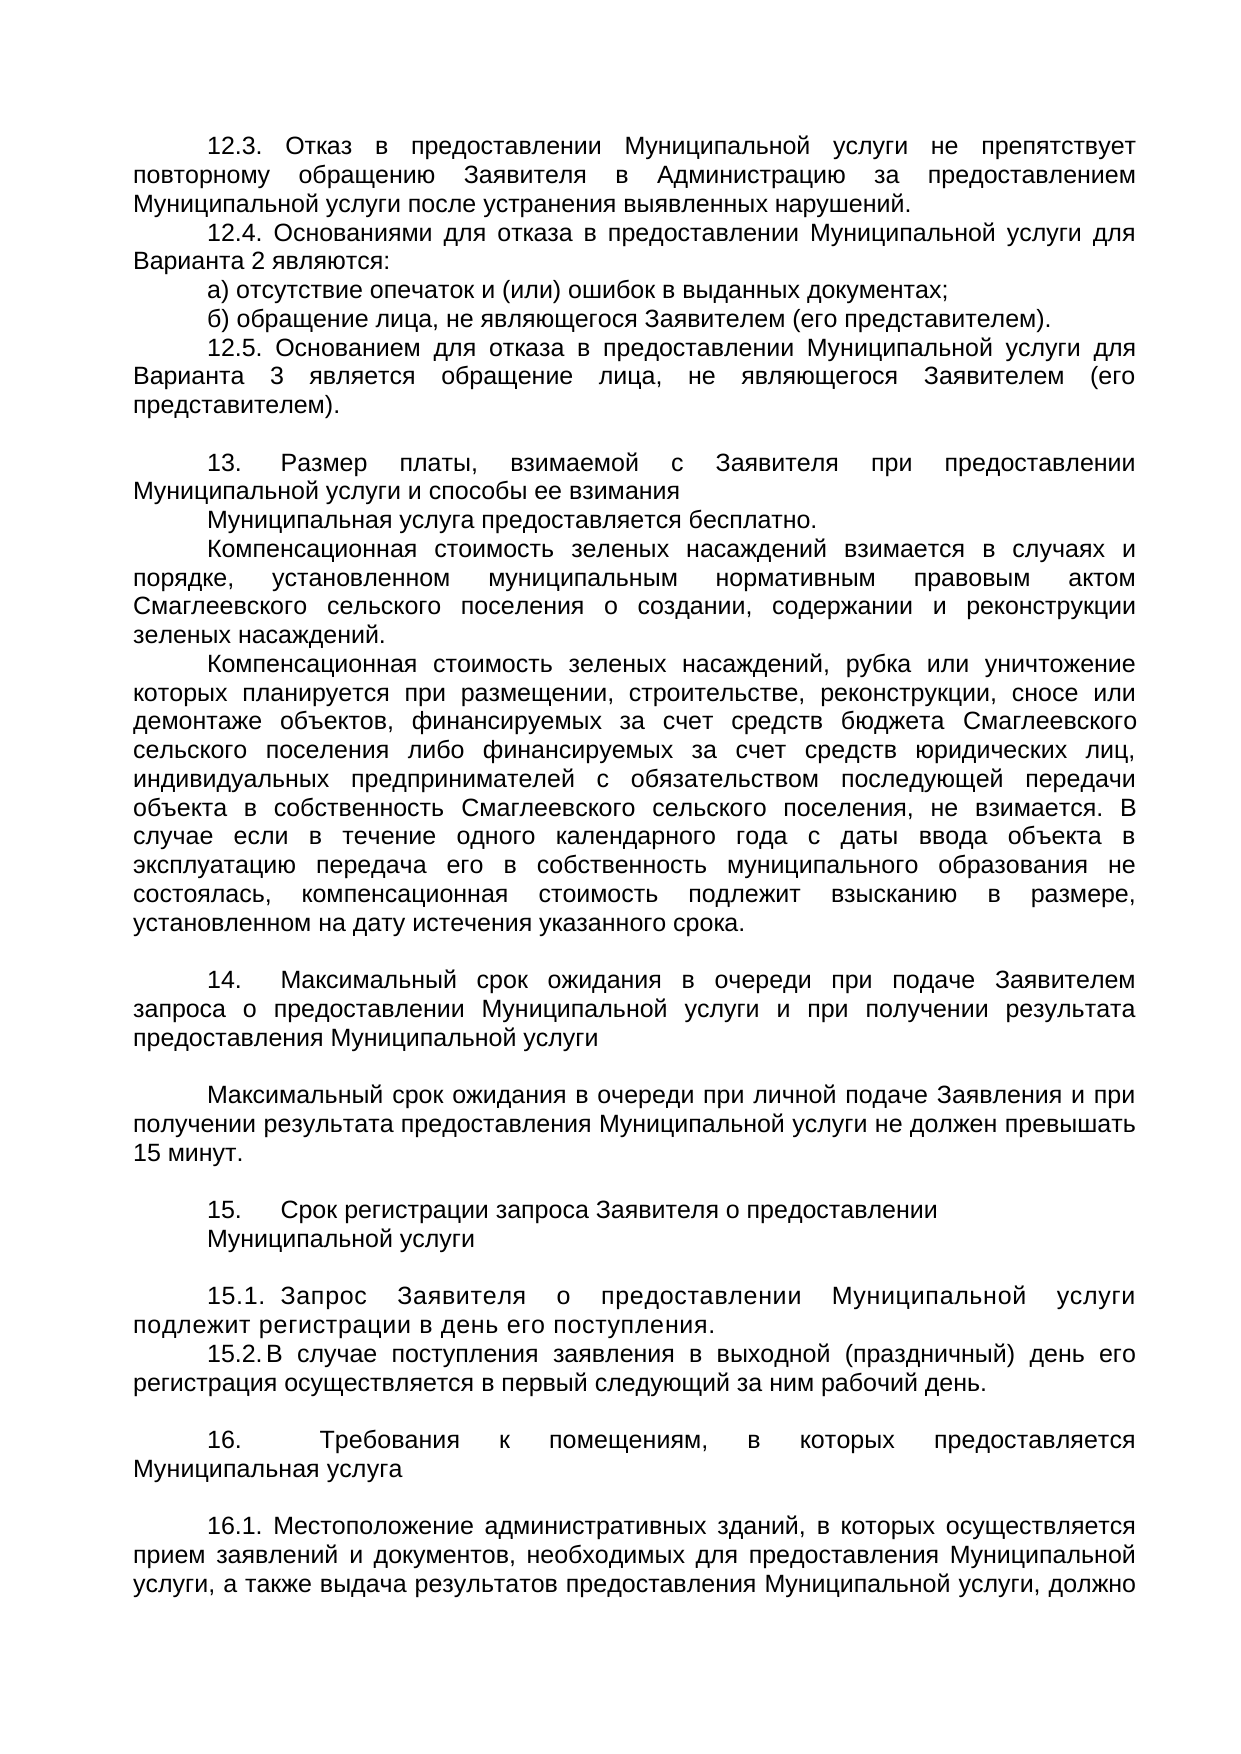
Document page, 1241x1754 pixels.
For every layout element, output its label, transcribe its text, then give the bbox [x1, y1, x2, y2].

list Максимальный срок ожидания в очереди при подаче Заявителем запроса о предоставлении Муниципальной услуги и при получении результата предоставления Муниципальной услуги [133, 965, 1137, 1051]
text а) отсутствие опечаток и (или) ошибок в выданных документах; [133, 275, 1137, 304]
text 12.4. Основаниями для отказа в предоставлении Муниципальной услуги для Варианта 2 являются: [133, 218, 1137, 275]
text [133, 1511, 1137, 1598]
text Муниципальная услуга предоставляется бесплатно. [133, 505, 1137, 534]
text Муниципальной услуги [133, 1224, 1137, 1253]
text 12.5. Основанием для отказа в предоставлении Муниципальной услуги для Варианта 3 является обращение лица, не являющегося Заявителем (его представителем). [133, 333, 1137, 419]
text 12.3. Отказ в предоставлении Муниципальной услуги не препятствует повторному обращению Заявителя в Администрацию за предоставлением Муниципальной услуги после устранения выявленных нарушений. [133, 131, 1137, 218]
list Запрос Заявителя о предоставлении Муниципальной услуги подлежит регистрации в день его поступления. [133, 1281, 1137, 1339]
list Размер платы, взимаемой с Заявителя при предоставлении Муниципальной услуги и способы ее взимания [133, 448, 1137, 505]
list В случае поступления заявления в выходной (праздничный) день его регистрация осуществляется в первый следующий за ним рабочий день. [133, 1339, 1137, 1396]
text Компенсационная стоимость зеленых насаждений, рубка или уничтожение которых планируется при размещении, строительстве, реконструкции, сносе или демонтаже объектов, финансируемых за счет средств бюджета Смаглеевского сельского поселения либо финансируемых за счет средств юридических лиц, индивидуальных предпринимателей с обязательством последующей передачи объекта в собственность Смаглеевского сельского поселения, не взимается. В случае если в течение одного календарного года с даты ввода объекта в эксплуатацию передача его в собственность муниципального образования не состоялась, компенсационная стоимость подлежит взысканию в размере, установленном на дату истечения указанного срока. [133, 649, 1137, 936]
text Компенсационная стоимость зеленых насаждений взимается в случаях и порядке, установленном муниципальным нормативным правовым актом Смаглеевского сельского поселения о создании, содержании и реконструкции зеленых насаждений. [133, 534, 1137, 649]
list Срок регистрации запроса Заявителя о предоставлении [133, 1195, 1137, 1224]
list Требования к помещениям, в которых предоставляется Муниципальная услуга [133, 1425, 1137, 1483]
text Максимальный срок ожидания в очереди при личной подаче Заявления и при получении результата предоставления Муниципальной услуги не должен превышать 15 минут. [133, 1080, 1137, 1166]
text б) обращение лица, не являющегося Заявителем (его представителем). [133, 304, 1137, 333]
